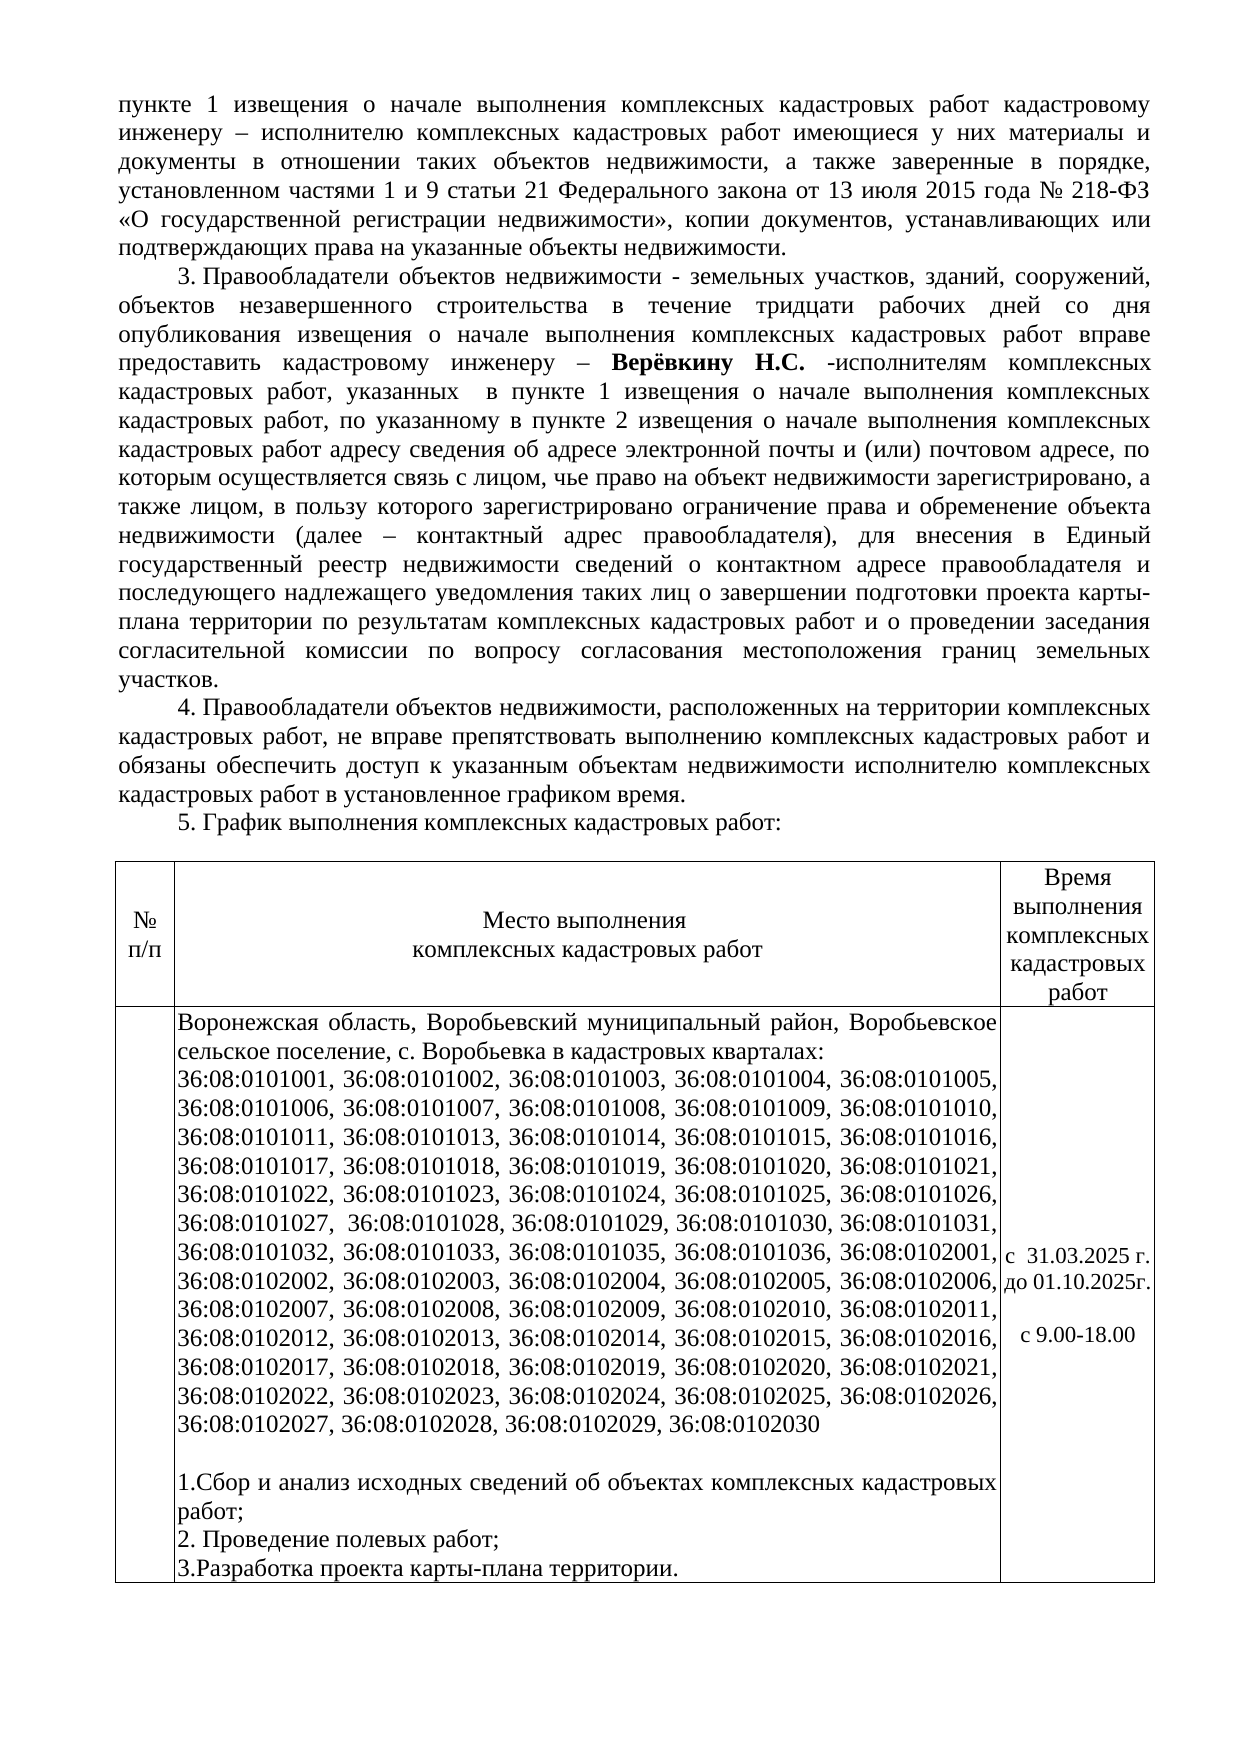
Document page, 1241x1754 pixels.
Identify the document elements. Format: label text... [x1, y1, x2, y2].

table_cell [116, 1007, 174, 1582]
table_header № п/п [116, 862, 174, 1006]
table_cell c 31.03.2025 г. до 01.10.2025г. с 9.00-18.00 [1001, 1007, 1154, 1582]
table_cell Воронежская область, Воробьевский муниципальный район, Воробьевское сельское поселение, с. Воробьевка в кадастровых кварталах: 36:08:0101001, 36:08:0101002, 36:08:0101003, 36:08:0101004, 36:08:0101005, 36:08:0101006, 36:08:0101007, 36:08:0101008, 36:08:0101009, 36:08:0101010, 36:08:0101011, 36:08:0101013, 36:08:0101014, 36:08:0101015, 36:08:0101016, 36:08:0101017, 36:08:0101018, 36:08:0101019, 36:08:0101020, 36:08:0101021, 36:08:0101022, 36:08:0101023, 36:08:0101024, 36:08:0101025, 36:08:0101026, 36:08:0101027, 36:08:0101028, 36:08:0101029, 36:08:0101030, 36:08:0101031, 36:08:0101032, 36:08:0101033, 36:08:0101035, 36:08:0101036, 36:08:0102001, 36:08:0102002, 36:08:0102003, 36:08:0102004, 36:08:0102005, 36:08:0102006, 36:08:0102007, 36:08:0102008, 36:08:0102009, 36:08:0102010, 36:08:0102011, 36:08:0102012, 36:08:0102013, 36:08:0102014, 36:08:0102015, 36:08:0102016, 36:08:0102017, 36:08:0102018, 36:08:0102019, 36:08:0102020, 36:08:0102021, 36:08:0102022, 36:08:0102023, 36:08:0102024, 36:08:0102025, 36:08:0102026, 36:08:0102027, 36:08:0102028, 36:08:0102029, 36:08:0102030 1.Cбор и анализ исходных сведений об объектах комплексных кадастровых работ; 2. Проведение полевых работ; 3.Разработка проекта карты-плана территории. [175, 1007, 1000, 1582]
text 3. Правообладатели объектов недвижимости - земельных участков, зданий, сооружений, объектов незавершенного строительства в течение тридцати рабочих дней со дня опубликования извещения о начале выполнения комплексных кадастровых работ вправе предоставить кадастровому инженеру – Верёвкину Н.С. -исполнителям комплексных кадастровых работ, указанных в пункте 1 извещения о начале выполнения комплексных кадастровых работ, по указанному в пункте 2 извещения о начале выполнения комплексных кадастровых работ адресу сведения об адресе электронной почты и (или) почтовом адресе, по которым осуществляется связь с лицом, чье право на объект недвижимости зарегистрировано, а также лицом, в пользу которого зарегистрировано ограничение права и обременение объекта недвижимости (далее – контактный адрес правообладателя), для внесения в Единый государственный реестр недвижимости сведений о контактном адресе правообладателя и последующего надлежащего уведомления таких лиц о завершении подготовки проекта карты-плана территории по результатам комплексных кадастровых работ и о проведении заседания согласительной комиссии по вопросу согласования местоположения границ земельных участков. [118, 261, 1152, 692]
table_header Место выполнения комплексных кадастровых работ [175, 862, 1000, 1006]
table_header Время выполнения комплексных кадастровых работ [1001, 862, 1154, 1006]
text 4. Правообладатели объектов недвижимости, расположенных на территории комплексных кадастровых работ, не вправе препятствовать выполнению комплексных кадастровых работ и обязаны обеспечить доступ к указанным объектам недвижимости исполнителю комплексных кадастровых работ в установленное графиком время. [118, 692, 1152, 807]
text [118, 89, 1152, 261]
text 5. График выполнения комплексных кадастровых работ: [118, 807, 1152, 836]
